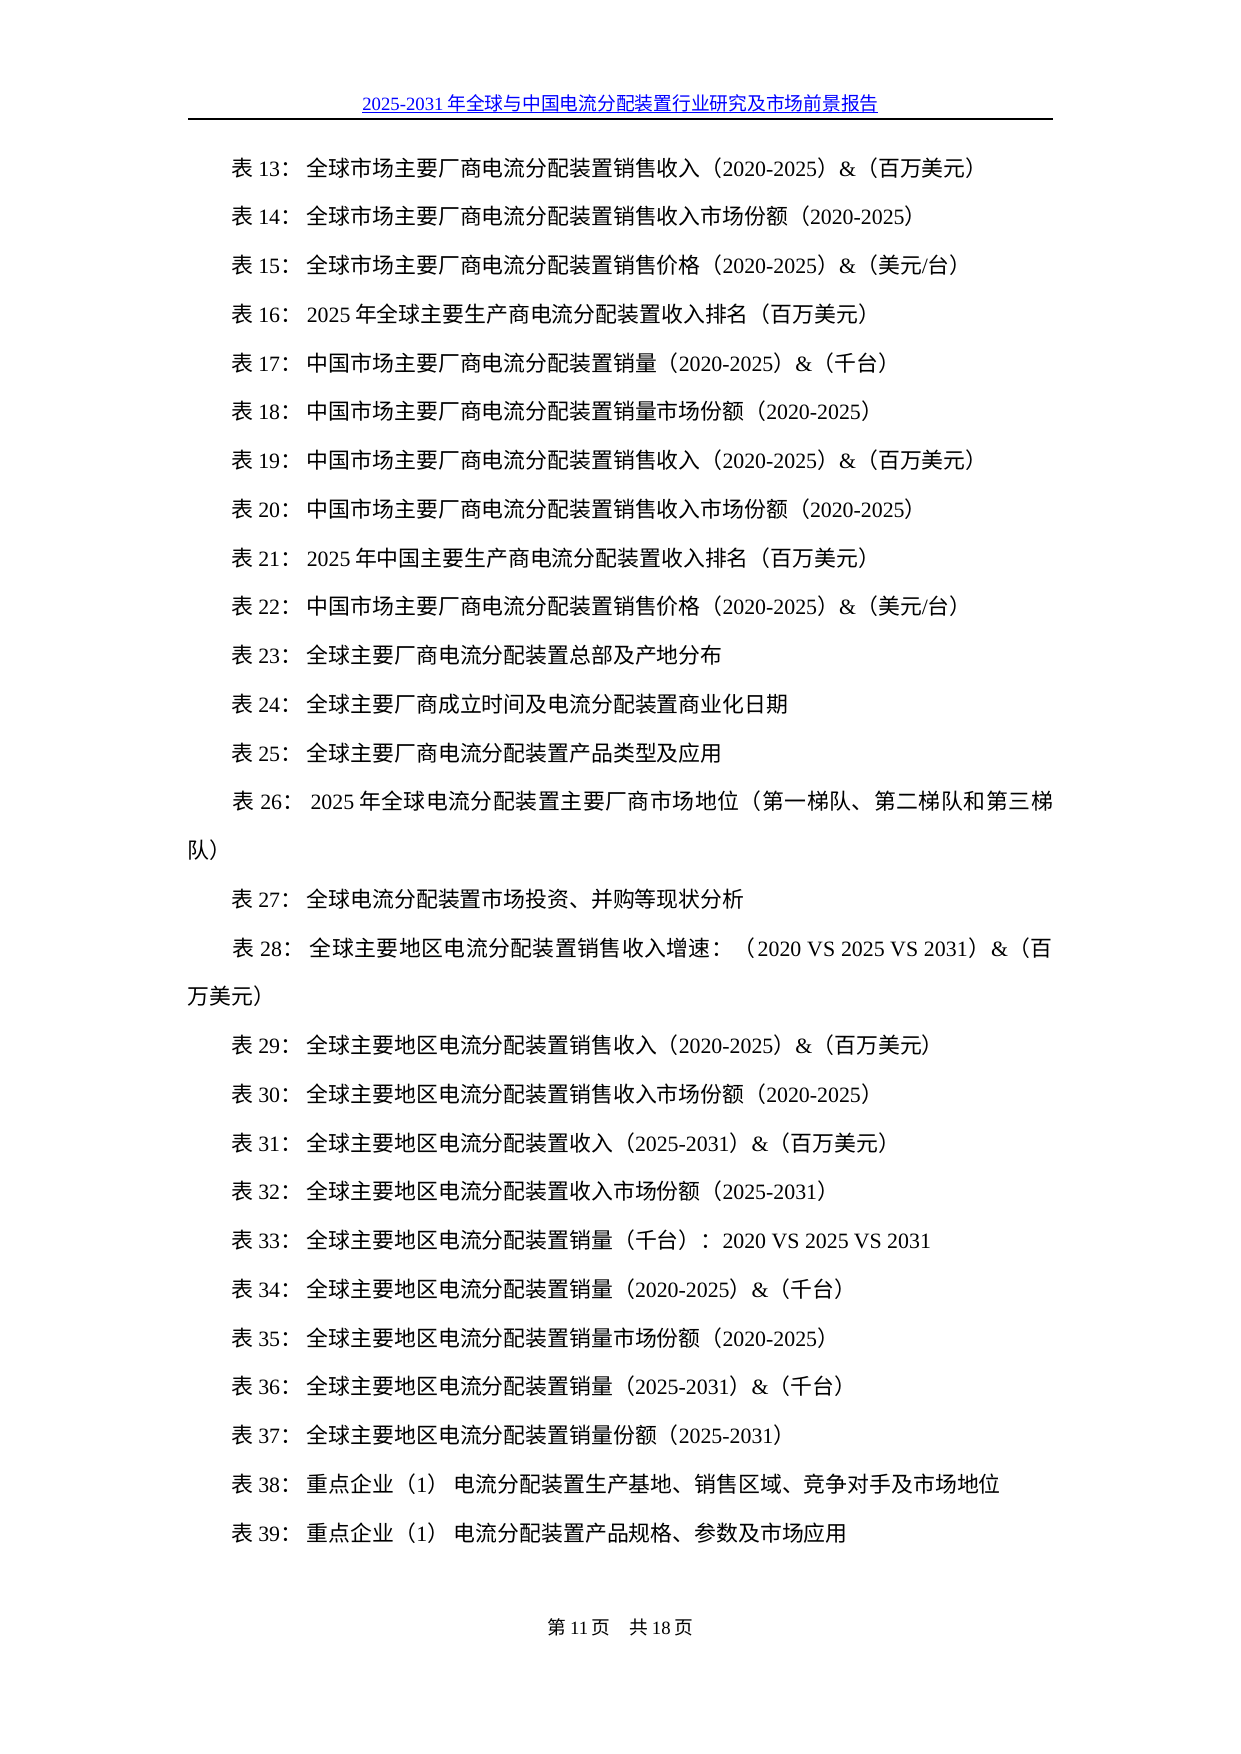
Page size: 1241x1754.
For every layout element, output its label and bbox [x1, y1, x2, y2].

text [187, 150, 1053, 1548]
